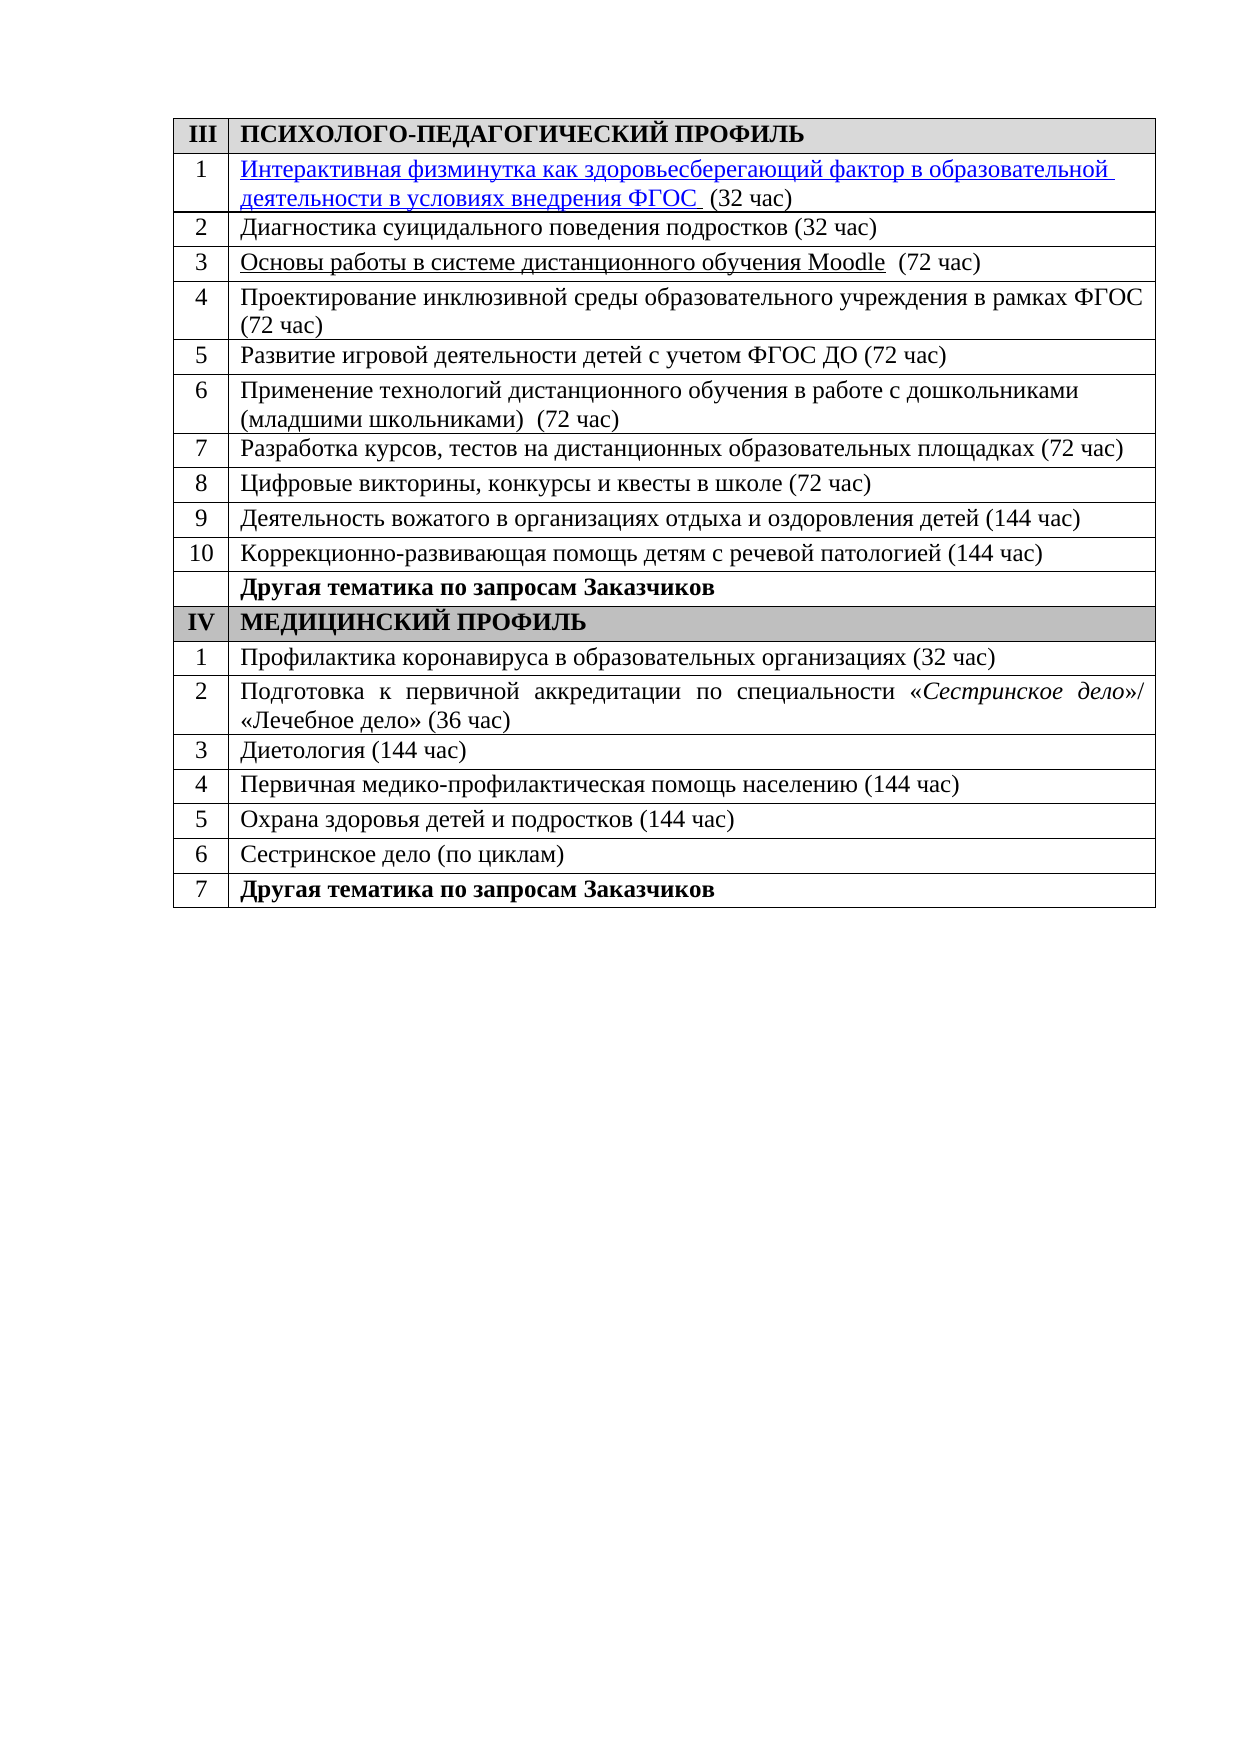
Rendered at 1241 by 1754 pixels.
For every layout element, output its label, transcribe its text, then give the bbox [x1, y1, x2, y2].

table_cell ПСИХОЛОГО-ПЕДАГОГИЧЕСКИЙ ПРОФИЛЬ [229, 119, 1155, 153]
table_cell 9 [174, 503, 228, 537]
table_cell 4 [174, 282, 228, 339]
table_cell 6 [174, 375, 228, 432]
table_cell Проектирование инклюзивной среды образовательного учреждения в рамках ФГОС (72 час) [229, 282, 1155, 339]
table_cell Другая тематика по запросам Заказчиков [229, 874, 1155, 907]
table_cell 5 [174, 804, 228, 838]
table_cell 1 [174, 642, 228, 675]
table_cell 4 [174, 770, 228, 803]
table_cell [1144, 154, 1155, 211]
table_cell 6 [174, 839, 228, 873]
table_cell [174, 572, 228, 606]
table_cell Основы работы в системе дистанционного обучения Moodle (72 час) [229, 247, 1155, 281]
table_cell Подготовка к первичной аккредитации по специальности «Сестринское дело»/ «Лечебное дело» (36 час) [229, 676, 1155, 734]
table_cell Деятельность вожатого в организациях отдыха и оздоровления детей (144 час) [229, 503, 1155, 537]
table_cell 3 [174, 735, 228, 768]
table_cell Коррекционно-развивающая помощь детям с речевой патологией (144 час) [229, 538, 1155, 571]
table_cell Развитие игровой деятельности детей с учетом ФГОС ДО (72 час) [229, 340, 1155, 374]
table_cell Сестринское дело (по циклам) [229, 839, 1155, 873]
table_cell 2 [174, 213, 228, 246]
table_cell Цифровые викторины, конкурсы и квесты в школе (72 час) [229, 468, 1155, 502]
table_cell IV [174, 607, 228, 641]
table_cell 2 [174, 676, 228, 734]
table_cell Диагностика суицидального поведения подростков (32 час) [229, 213, 1155, 246]
table_cell 5 [174, 340, 228, 374]
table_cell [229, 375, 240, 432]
table_cell 8 [174, 468, 228, 502]
table_cell Профилактика коронавируса в образовательных организациях (32 час) [229, 642, 1155, 675]
table_cell Другая тематика по запросам Заказчиков [229, 572, 1155, 606]
table_cell Охрана здоровья детей и подростков (144 час) [229, 804, 1155, 838]
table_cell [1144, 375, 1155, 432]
table_cell 7 [174, 434, 228, 467]
table_cell 10 [174, 538, 228, 571]
table_cell 3 [174, 247, 228, 281]
table_cell МЕДИЦИНСКИЙ ПРОФИЛЬ [229, 607, 1155, 641]
table_cell Диетология (144 час) [229, 735, 1155, 768]
table_cell Первичная медико-профилактическая помощь населению (144 час) [229, 770, 1155, 803]
table_cell III [174, 119, 228, 153]
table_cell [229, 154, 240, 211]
table_cell 1 [174, 154, 228, 211]
table_cell 7 [174, 874, 228, 907]
table_cell Разработка курсов, тестов на дистанционных образовательных площадках (72 час) [229, 434, 1155, 467]
